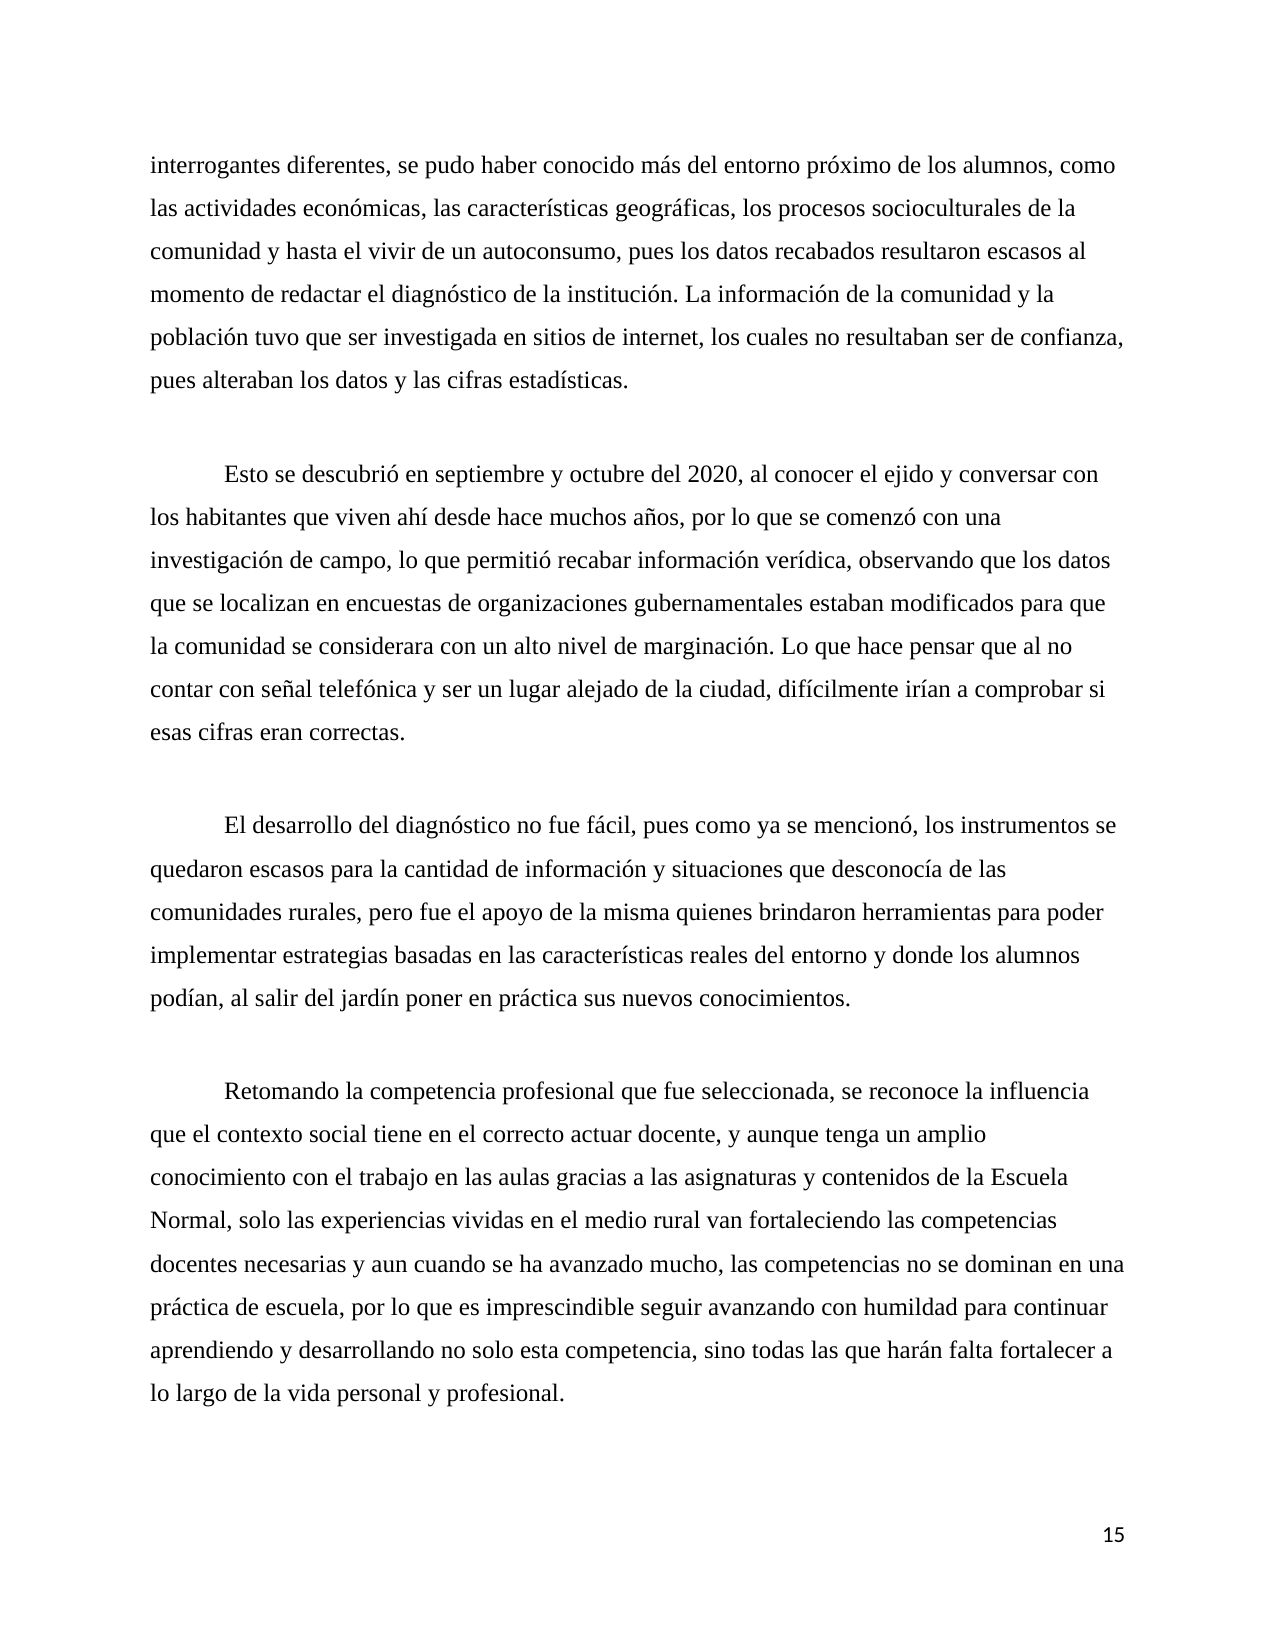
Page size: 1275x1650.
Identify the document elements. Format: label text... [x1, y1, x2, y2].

text El desarrollo del diagnóstico no fue fácil, pues como ya se mencionó, los instrumentos se quedaron escasos para la cantidad de información y situaciones que desconocía de las comunidades rurales, pero fue el apoyo de la misma quienes brindaron herramientas para poder implementar estrategias basadas en las características reales del entorno y donde los alumnos podían, al salir del jardín poner en práctica sus nuevos conocimientos. [150, 811, 1125, 1012]
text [150, 150, 1125, 394]
text Retomando la competencia profesional que fue seleccionada, se reconoce la influencia que el contexto social tiene en el correcto actuar docente, y aunque tenga un amplio conocimiento con el trabajo en las aulas gracias a las asignaturas y contenidos de la Escuela Normal, solo las experiencias vividas en el medio rural van fortaleciendo las competencias docentes necesarias y aun cuando se ha avanzado mucho, las competencias no se dominan en una práctica de escuela, por lo que es imprescindible seguir avanzando con humildad para continuar aprendiendo y desarrollando no solo esta competencia, sino todas las que harán falta fortalecer a lo largo de la vida personal y profesional. [150, 1076, 1125, 1407]
text Esto se descubrió en septiembre y octubre del 2020, al conocer el ejido y conversar con los habitantes que viven ahí desde hace muchos años, por lo que se comenzó con una investigación de campo, lo que permitió recabar información verídica, observando que los datos que se localizan en encuestas de organizaciones gubernamentales estaban modificados para que la comunidad se considerara con un alto nivel de marginación. Lo que hace pensar que al no contar con señal telefónica y ser un lugar alejado de la ciudad, difícilmente irían a comprobar si esas cifras eran correctas. [150, 459, 1125, 746]
